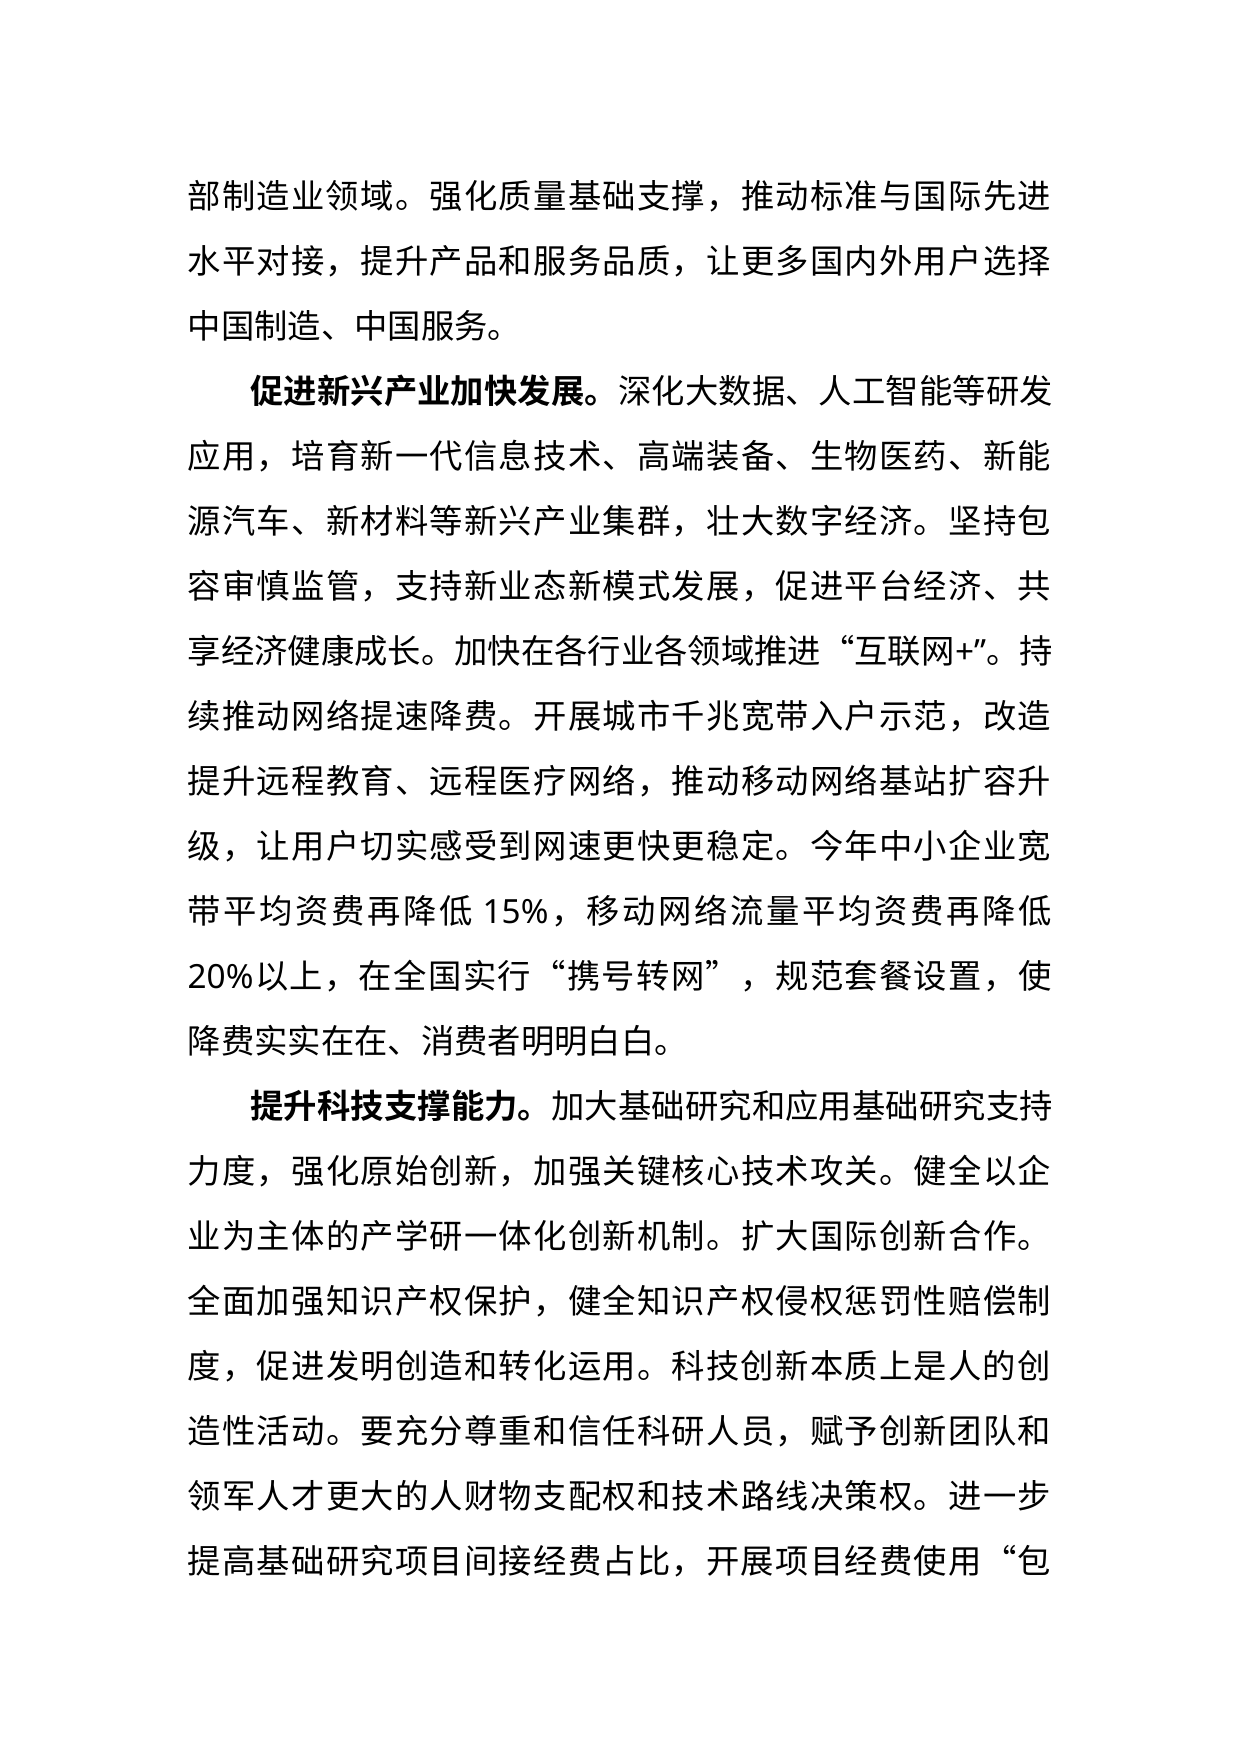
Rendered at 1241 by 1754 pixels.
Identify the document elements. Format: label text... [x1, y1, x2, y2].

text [187, 162, 1053, 357]
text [187, 1072, 1053, 1592]
text 促进新兴产业加快发展。深化大数据、人工智能等研发应用，培育新一代信息技术、高端装备、生物医药、新能源汽车、新材料等新兴产业集群，壮大数字经济。坚持包容审慎监管，支持新业态新模式发展，促进平台经济、共享经济健康成长。加快在各行业各领域推进“互联网+”。持续推动网络提速降费。开展城市千兆宽带入户示范，改造提升远程教育、远程医疗网络，推动移动网络基站扩容升级，让用户切实感受到网速更快更稳定。今年中小企业宽带平均资费再降低15%，移动网络流量平均资费再降低20%以上，在全国实行“携号转网”，规范套餐设置，使降费实实在在、消费者明明白白。 [187, 357, 1053, 1072]
